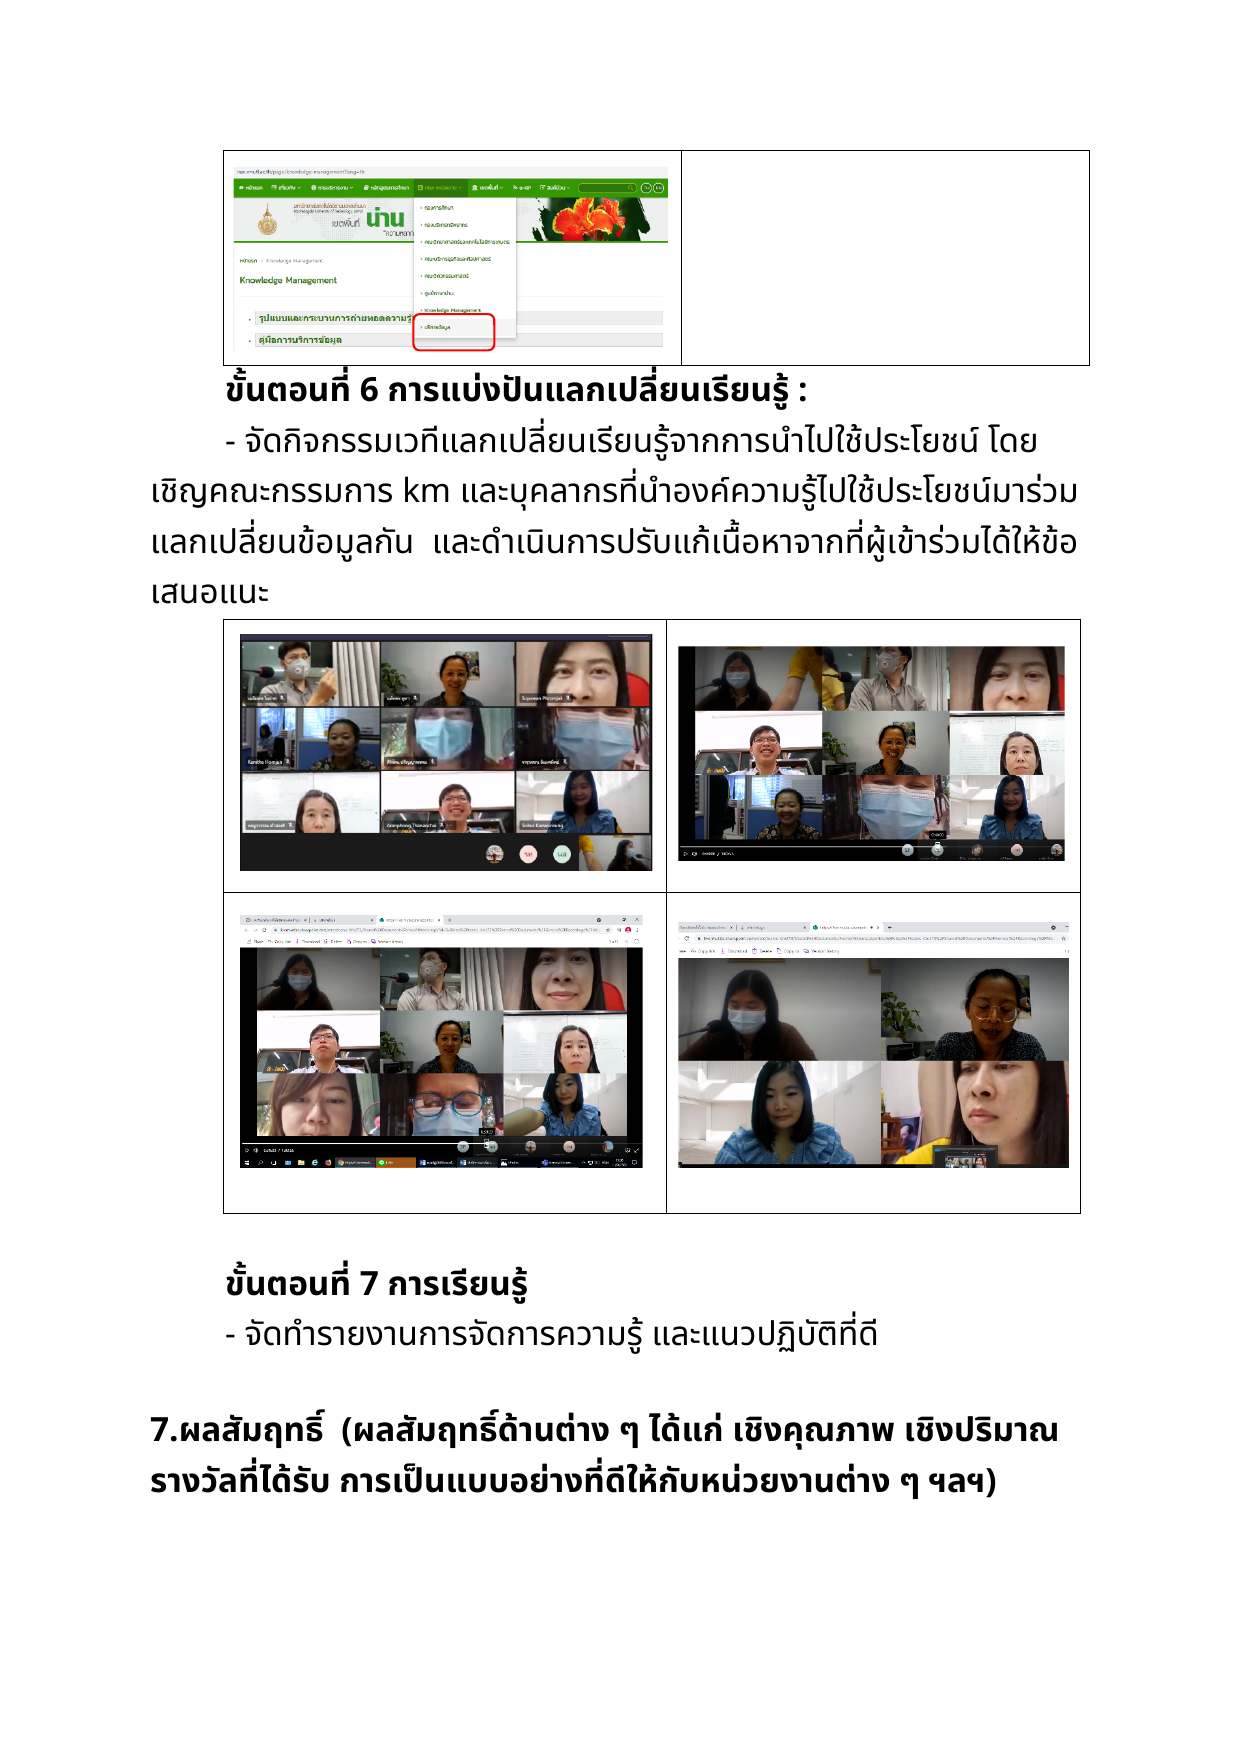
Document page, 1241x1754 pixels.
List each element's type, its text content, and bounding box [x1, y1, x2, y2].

text 7.ผลสัมฤทธิ์ (ผลสัมฤทธิ์ด้านต่าง ๆ ได้แก่ เชิงคุณภาพ เชิงปริมาณ รางวัลที่ได้รับ การเป็นแบบอย่างที่ดีให้กับหน่วยงานต่าง ๆ ฯลฯ) [150, 1406, 1090, 1507]
table_header [667, 620, 1080, 892]
table_cell [667, 893, 1080, 1213]
table_cell [224, 893, 666, 1213]
text - จัดทำรายงานการจัดการความรู้ และแนวปฏิบัติที่ดี [150, 1310, 1090, 1361]
table_header [682, 151, 1089, 365]
text ขั้นตอนที่ 6 การแบ่งปันแลกเปลี่ยนเรียนรู้ : - จัดกิจกรรมเวทีแลกเปลี่ยนเรียนรู้จากการนำไปใช้ประโยชน์ โดยเชิญคณะกรรมการ km และบุคลากรที่นำองค์ความรู้ไปใช้ประโยชน์มาร่วมแลกเปลี่ยนข้อมูลกัน และดำเนินการปรับแก้เนื้อหาจากที่ผู้เข้าร่วมได้ให้ข้อเสนอแนะ [150, 366, 1090, 618]
table_cell [224, 151, 681, 365]
table_header [224, 620, 666, 892]
text ขั้นตอนที่ 7 การเรียนรู้ [150, 1259, 1090, 1310]
